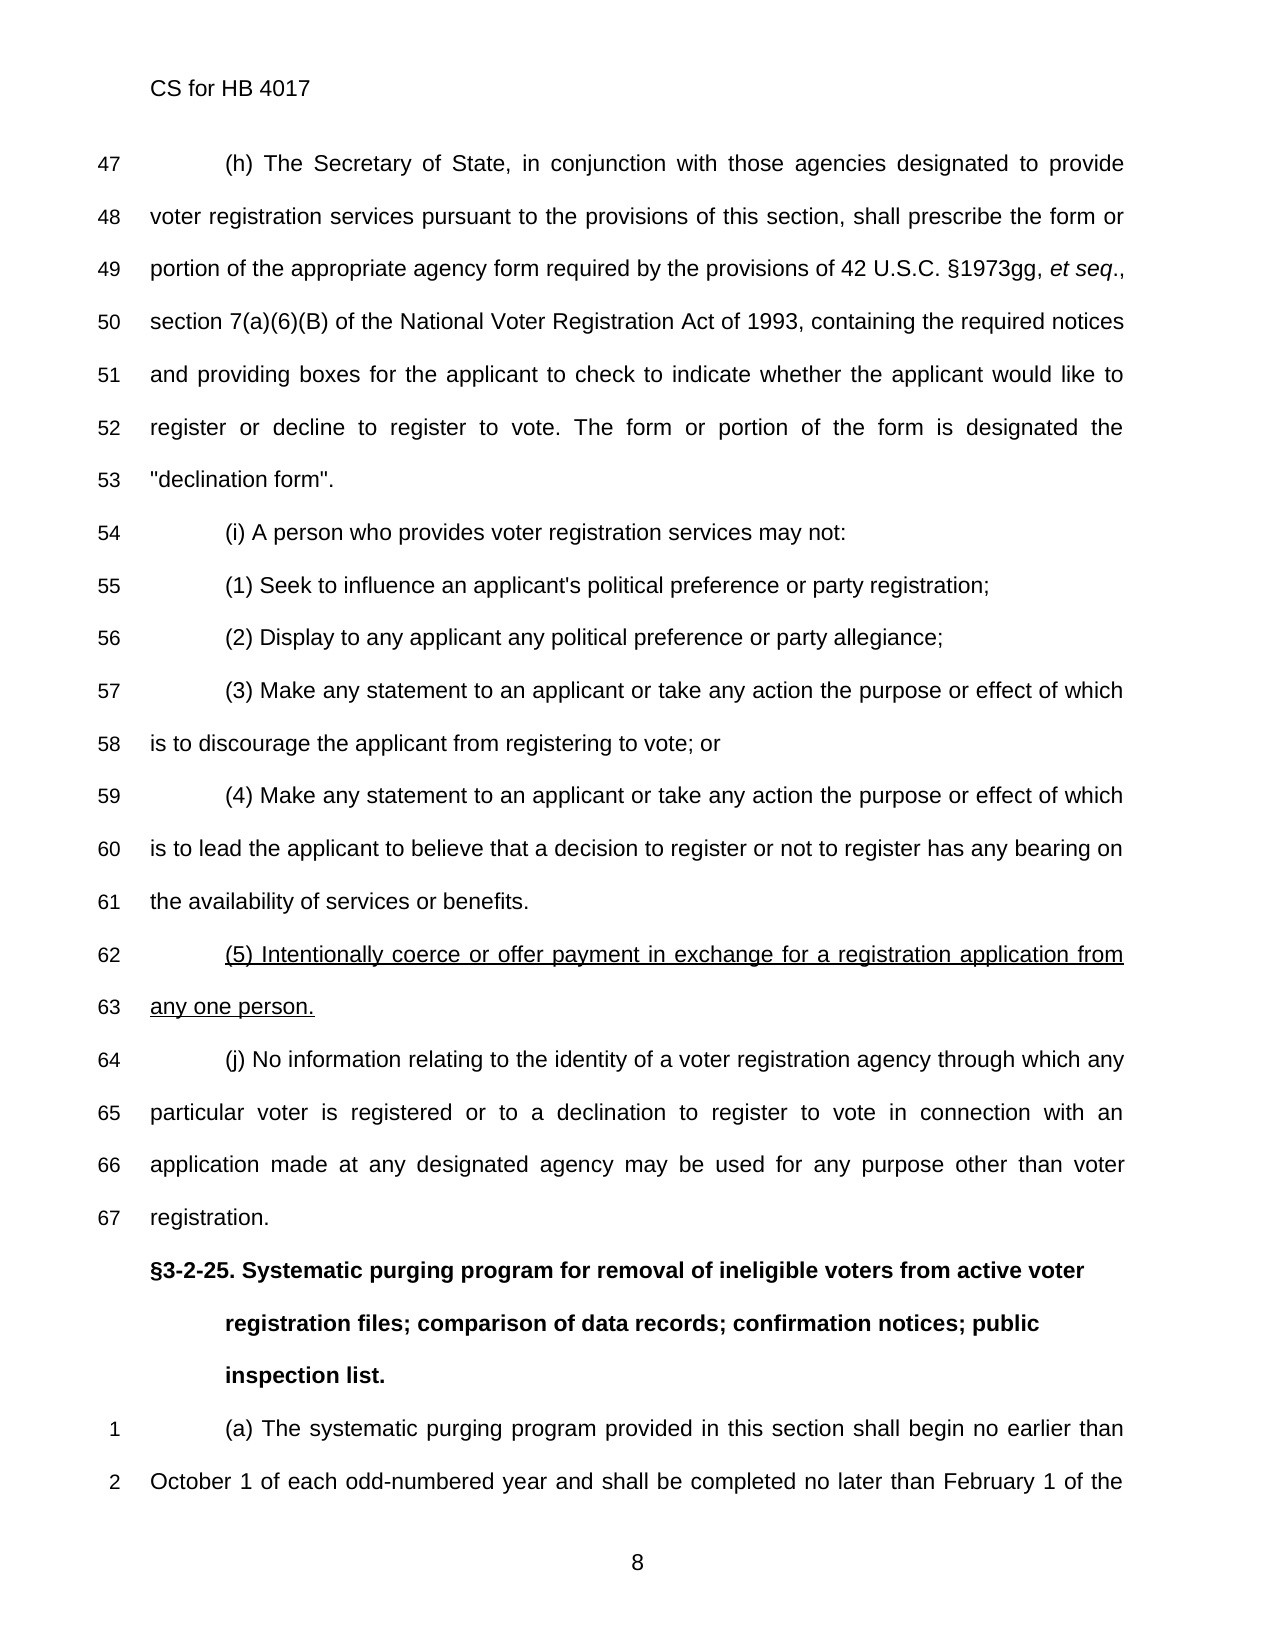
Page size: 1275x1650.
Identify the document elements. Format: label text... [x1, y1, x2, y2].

text (4) Make any statement to an applicant or take any action the purpose or effect of which is to lead the applicant to believe that a decision to register or not to register has any bearing on the availability of services or benefits. [150, 782, 1125, 914]
text (j) No information relating to the identity of a voter registration agency through which any particular voter is registered or to a declination to register to vote in connection with an application made at any designated agency may be used for any purpose other than voter registration. [150, 1046, 1125, 1231]
text (2) Display to any applicant any political preference or party allegiance; [150, 624, 1125, 651]
subtitle §3-2-25. Systematic purging program for removal of ineligible voters from active voter registration files; comparison of data records; confirmation notices; public inspection list. [150, 1257, 1125, 1389]
text (1) Seek to influence an applicant's political preference or party registration; [150, 572, 1125, 598]
text (3) Make any statement to an applicant or take any action the purpose or effect of which is to discourage the applicant from registering to vote; or [150, 677, 1125, 756]
text (h) The Secretary of State, in conjunction with those agencies designated to provide voter registration services pursuant to the provisions of this section, shall prescribe the form or portion of the appropriate agency form required by the provisions of 42 U.S.C. §1973gg, et seq., section 7(a)(6)(B) of the National Voter Registration Act of 1993, containing the required notices and providing boxes for the applicant to check to indicate whether the applicant would like to register or decline to register to vote. The form or portion of the form is designated the "declination form". [150, 150, 1125, 493]
text (5) Intentionally coerce or offer payment in exchange for a registration application from any one person. [150, 941, 1125, 1020]
text (i) A person who provides voter registration services may not: [150, 519, 1125, 545]
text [150, 1415, 1125, 1494]
